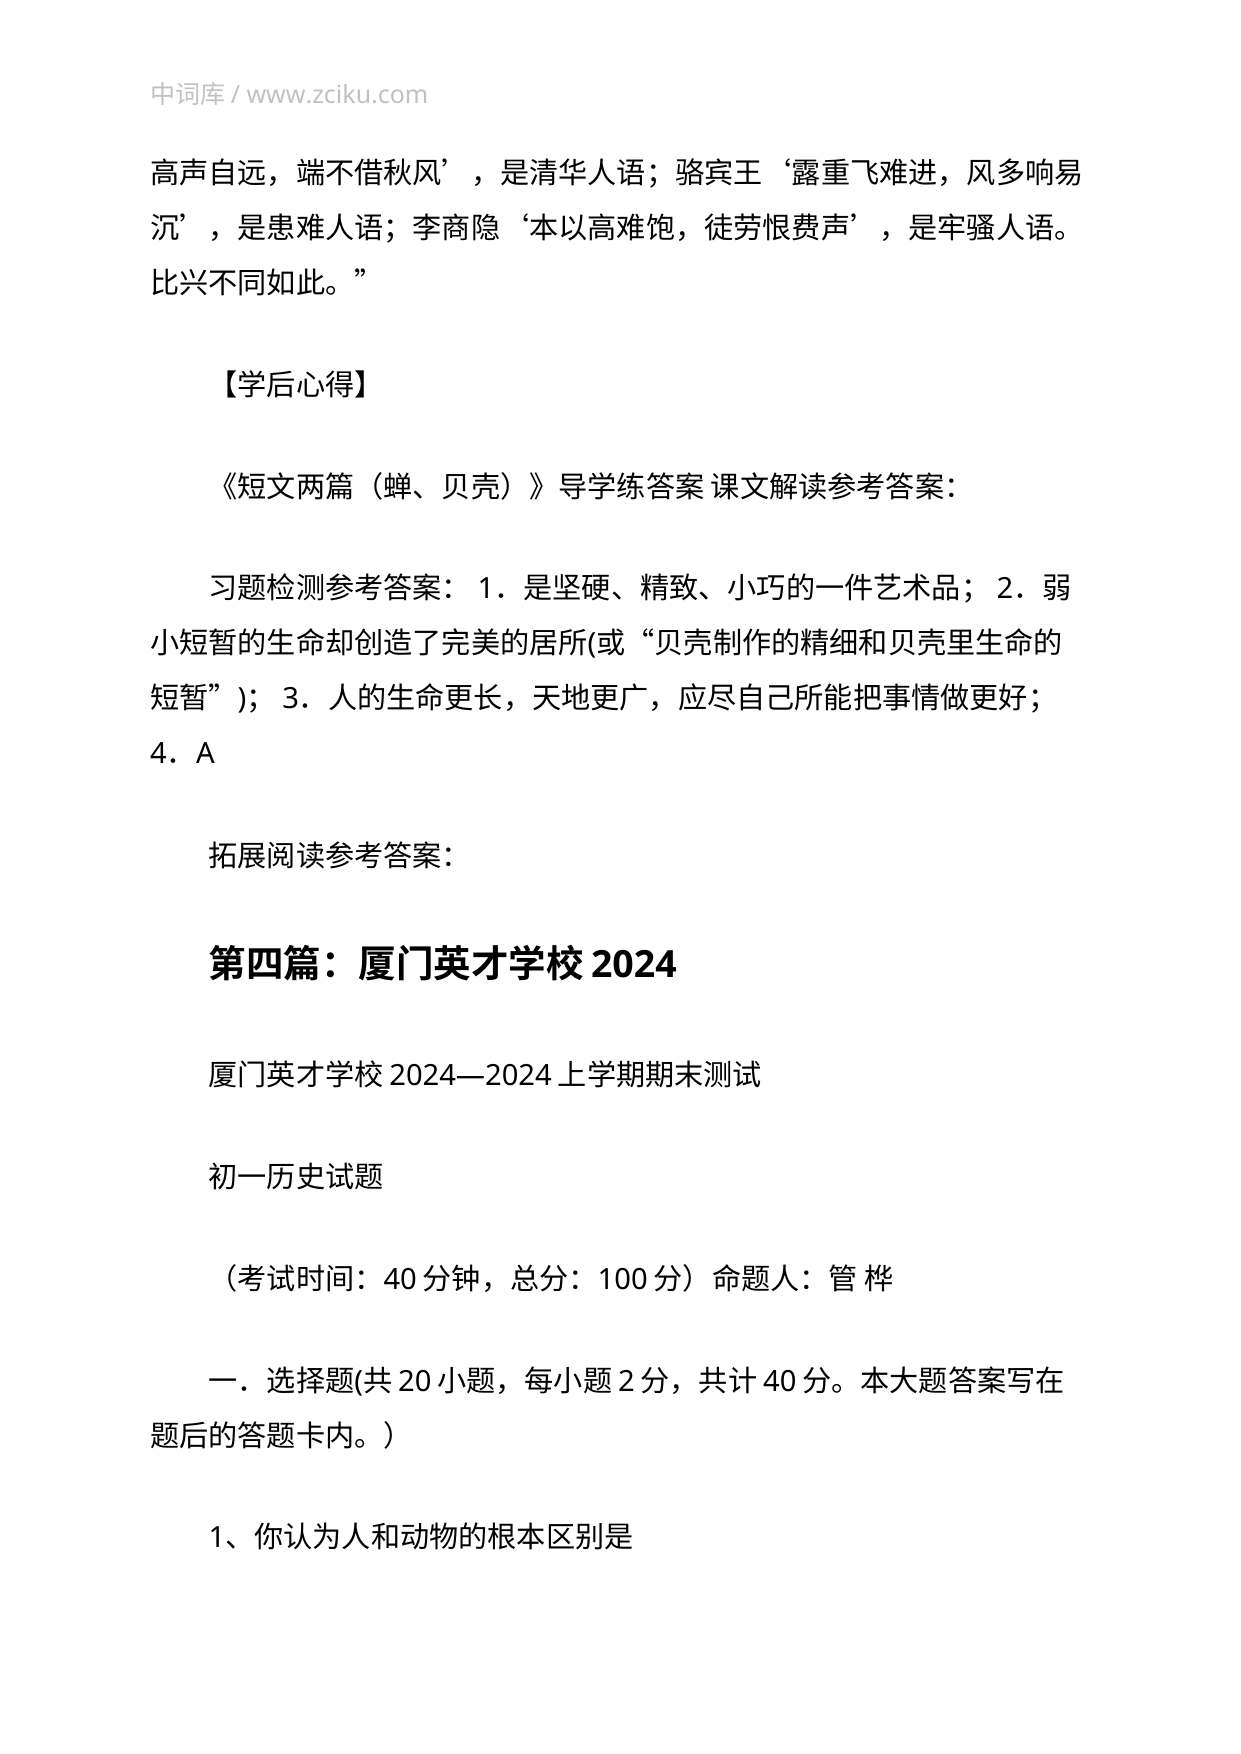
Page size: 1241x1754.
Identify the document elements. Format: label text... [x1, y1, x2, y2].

text 第四篇：厦门英才学校2024 [150, 934, 1090, 988]
text 【学后心得】 [150, 362, 1090, 404]
text 初一历史试题 [150, 1153, 1090, 1196]
text 拓展阅读参考答案： [150, 832, 1090, 874]
text 《短文两篇（蝉、贝壳）》导学练答案 课文解读参考答案： [150, 463, 1090, 506]
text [150, 150, 1090, 302]
text 一．选择题(共20小题，每小题2分，共计40分。本大题答案写在题后的答题卡内。） [150, 1357, 1090, 1454]
text 习题检测参考答案： 1．是坚硬、精致、小巧的一件艺术品； 2．弱小短暂的生命却创造了完美的居所(或“贝壳制作的精细和贝壳里生命的短暂”)； 3．人的生命更长，天地更广，应尽自己所能把事情做更好； 4．A [150, 565, 1090, 772]
text 1、你认为人和动物的根本区别是 [150, 1514, 1090, 1556]
text （考试时间：40分钟，总分：100分）命题人：管 桦 [150, 1255, 1090, 1298]
text 厦门英才学校2024—2024上学期期末测试 [150, 1051, 1090, 1094]
